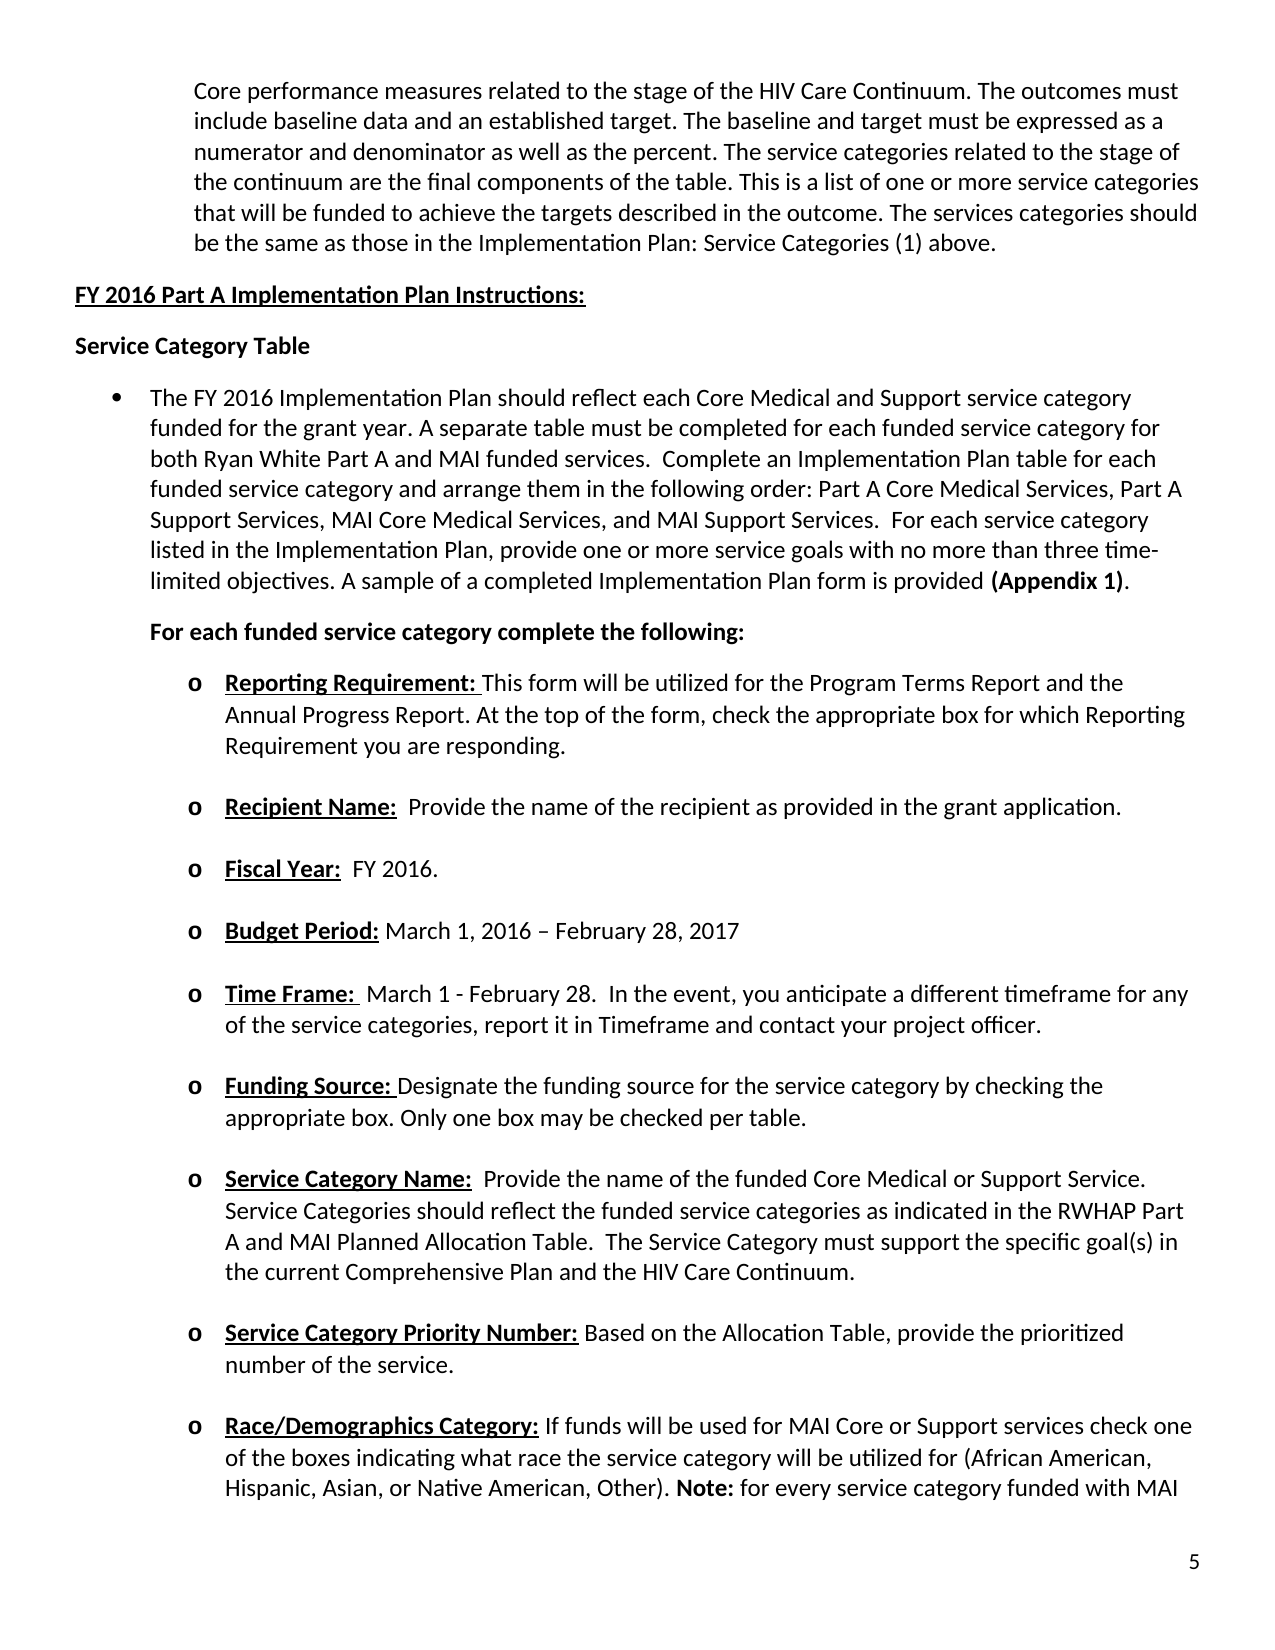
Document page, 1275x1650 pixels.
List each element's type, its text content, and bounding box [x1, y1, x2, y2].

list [187, 1410, 1200, 1503]
list The FY 2016 Implementation Plan should reflect each Core Medical and Support service category funded for the grant year. A separate table must be completed for each funded service category for both Ryan White Part A and MAI funded services. Complete an Implementation Plan table for each funded service category and arrange them in the following order: Part A Core Medical Services, Part A Support Services, MAI Core Medical Services, and MAI Support Services. For each service category listed in the Implementation Plan, provide one or more service goals with no more than three time-limited objectives. A sample of a completed Implementation Plan form is provided (Appendix 1). [112, 382, 1200, 595]
list Service Category Priority Number: Based on the Allocation Table, provide the prioritized number of the service. [187, 1317, 1200, 1379]
list Fiscal Year: FY 2016. [187, 853, 1200, 885]
list Budget Period: March 1, 2016 – February 28, 2017 [187, 915, 1200, 947]
list Service Category Name: Provide the name of the funded Core Medical or Support Service. Service Categories should reflect the funded service categories as indicated in the RWHAP Part A and MAI Planned Allocation Table. The Service Category must support the specific goal(s) in the current Comprehensive Plan and the HIV Care Continuum. [187, 1163, 1200, 1287]
text For each funded service category complete the following: [75, 616, 1200, 647]
list Reporting Requirement: This form will be utilized for the Program Terms Report and the Annual Progress Report. At the top of the form, check the appropriate box for which Reporting Requirement you are responding. [187, 667, 1200, 760]
text FY 2016 Part A Implementation Plan Instructions: [75, 279, 1200, 309]
text Service Category Table [75, 330, 1200, 361]
list Recipient Name: Provide the name of the recipient as provided in the grant application. [187, 791, 1200, 823]
list Funding Source: Designate the funding source for the service category by checking the appropriate box. Only one box may be checked per table. [187, 1071, 1200, 1133]
list Time Frame: March 1 - February 28. In the event, you anticipate a different timeframe for any of the service categories, report it in Timeframe and contact your project officer. [187, 978, 1200, 1040]
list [156, 75, 1200, 258]
